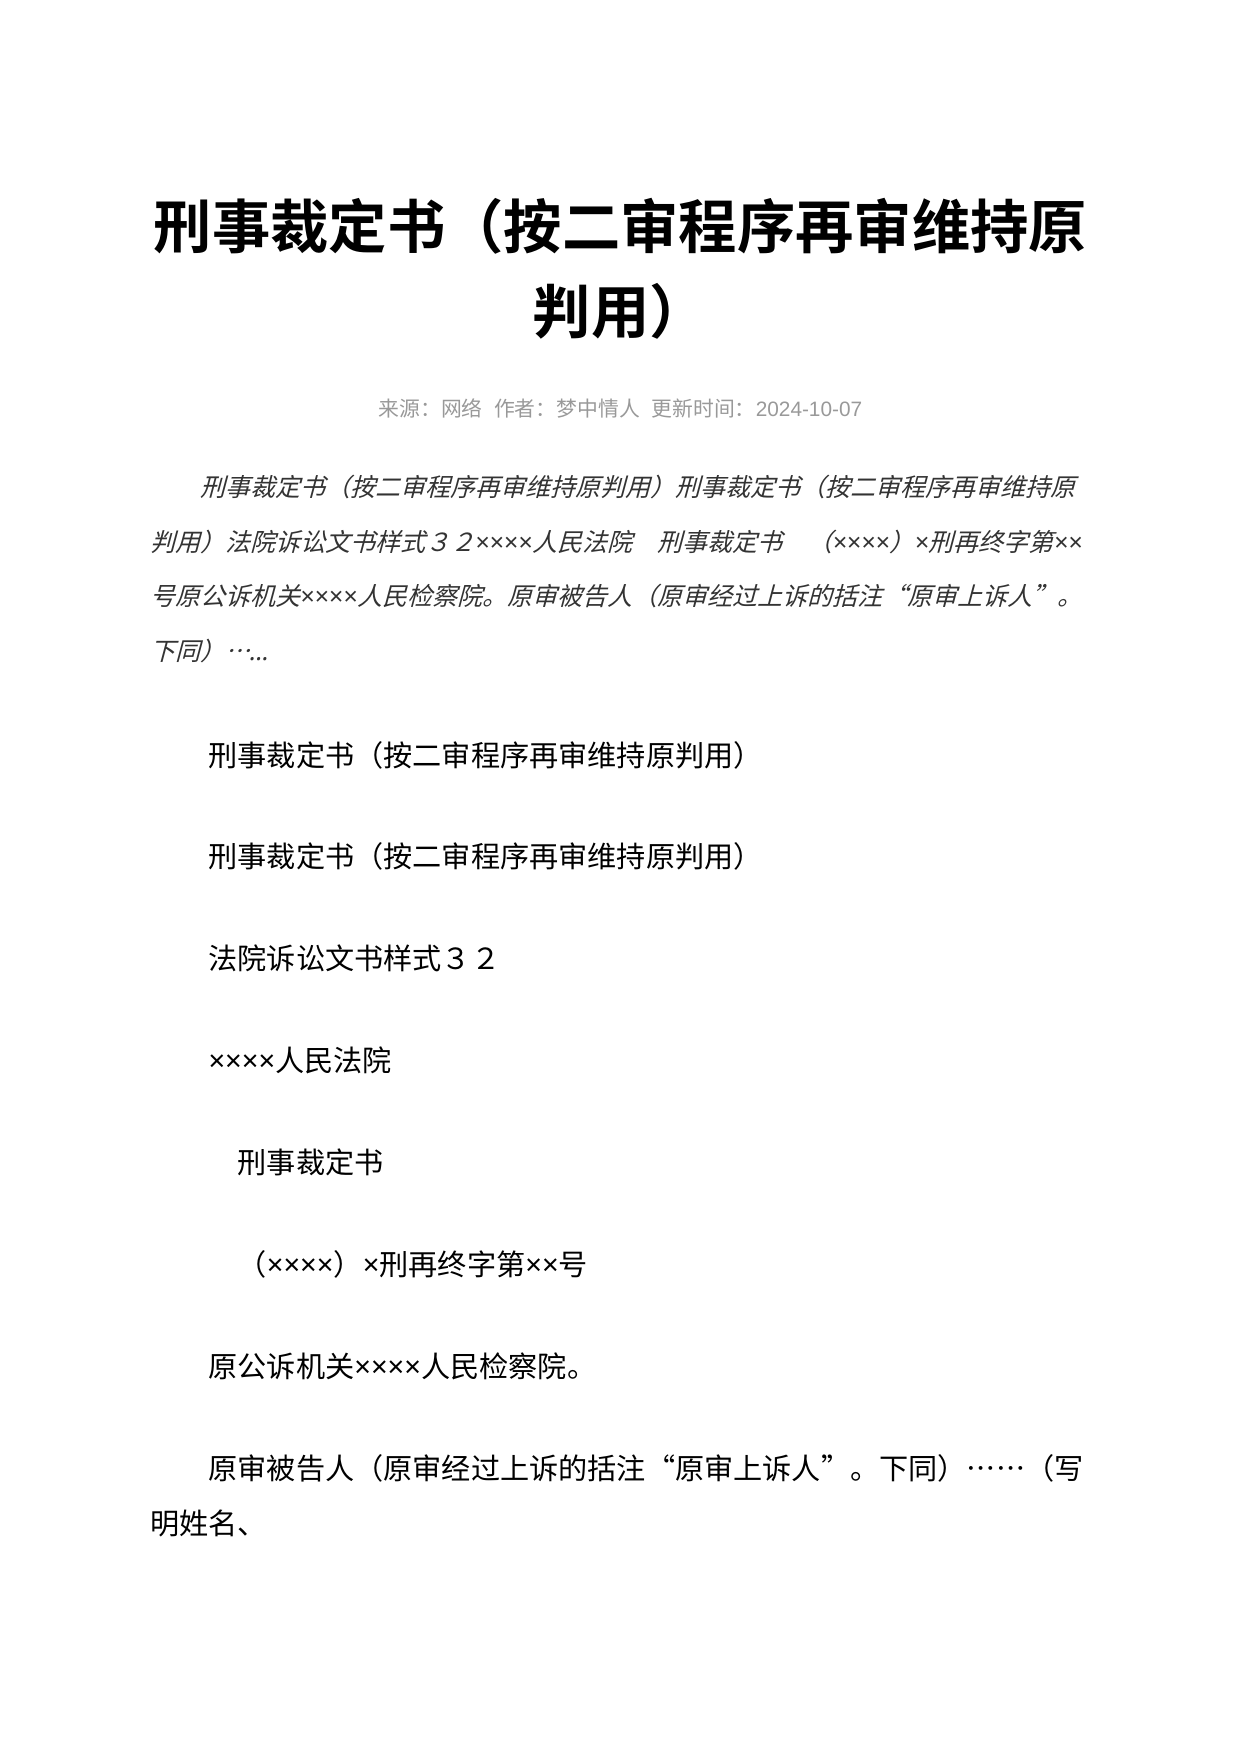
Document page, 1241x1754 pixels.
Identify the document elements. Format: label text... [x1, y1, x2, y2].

subtitle 刑事裁定书（按二审程序再审维持原判用） [150, 181, 1090, 350]
text 刑事裁定书 [150, 1139, 1090, 1182]
text 刑事裁定书（按二审程序再审维持原判用）刑事裁定书（按二审程序再审维持原判用）法院诉讼文书样式３２××××人民法院 刑事裁定书 （××××）×刑再终字第××号原公诉机关××××人民检察院。原审被告人（原审经过上诉的括注“原审上诉人”。下同）…... [150, 468, 1090, 667]
text （××××）×刑再终字第××号 [150, 1241, 1090, 1284]
text 原公诉机关××××人民检察院。 [150, 1343, 1090, 1386]
text ××××人民法院 [150, 1038, 1090, 1080]
text 刑事裁定书（按二审程序再审维持原判用） [150, 732, 1090, 774]
text 原审被告人（原审经过上诉的括注“原审上诉人”。下同）……（写明姓名、 [150, 1445, 1090, 1542]
text 法院诉讼文书样式３２ [150, 936, 1090, 978]
text 来源：网络 作者：梦中情人 更新时间：2024-10-07 [150, 397, 1090, 421]
text 刑事裁定书（按二审程序再审维持原判用） [150, 834, 1090, 876]
